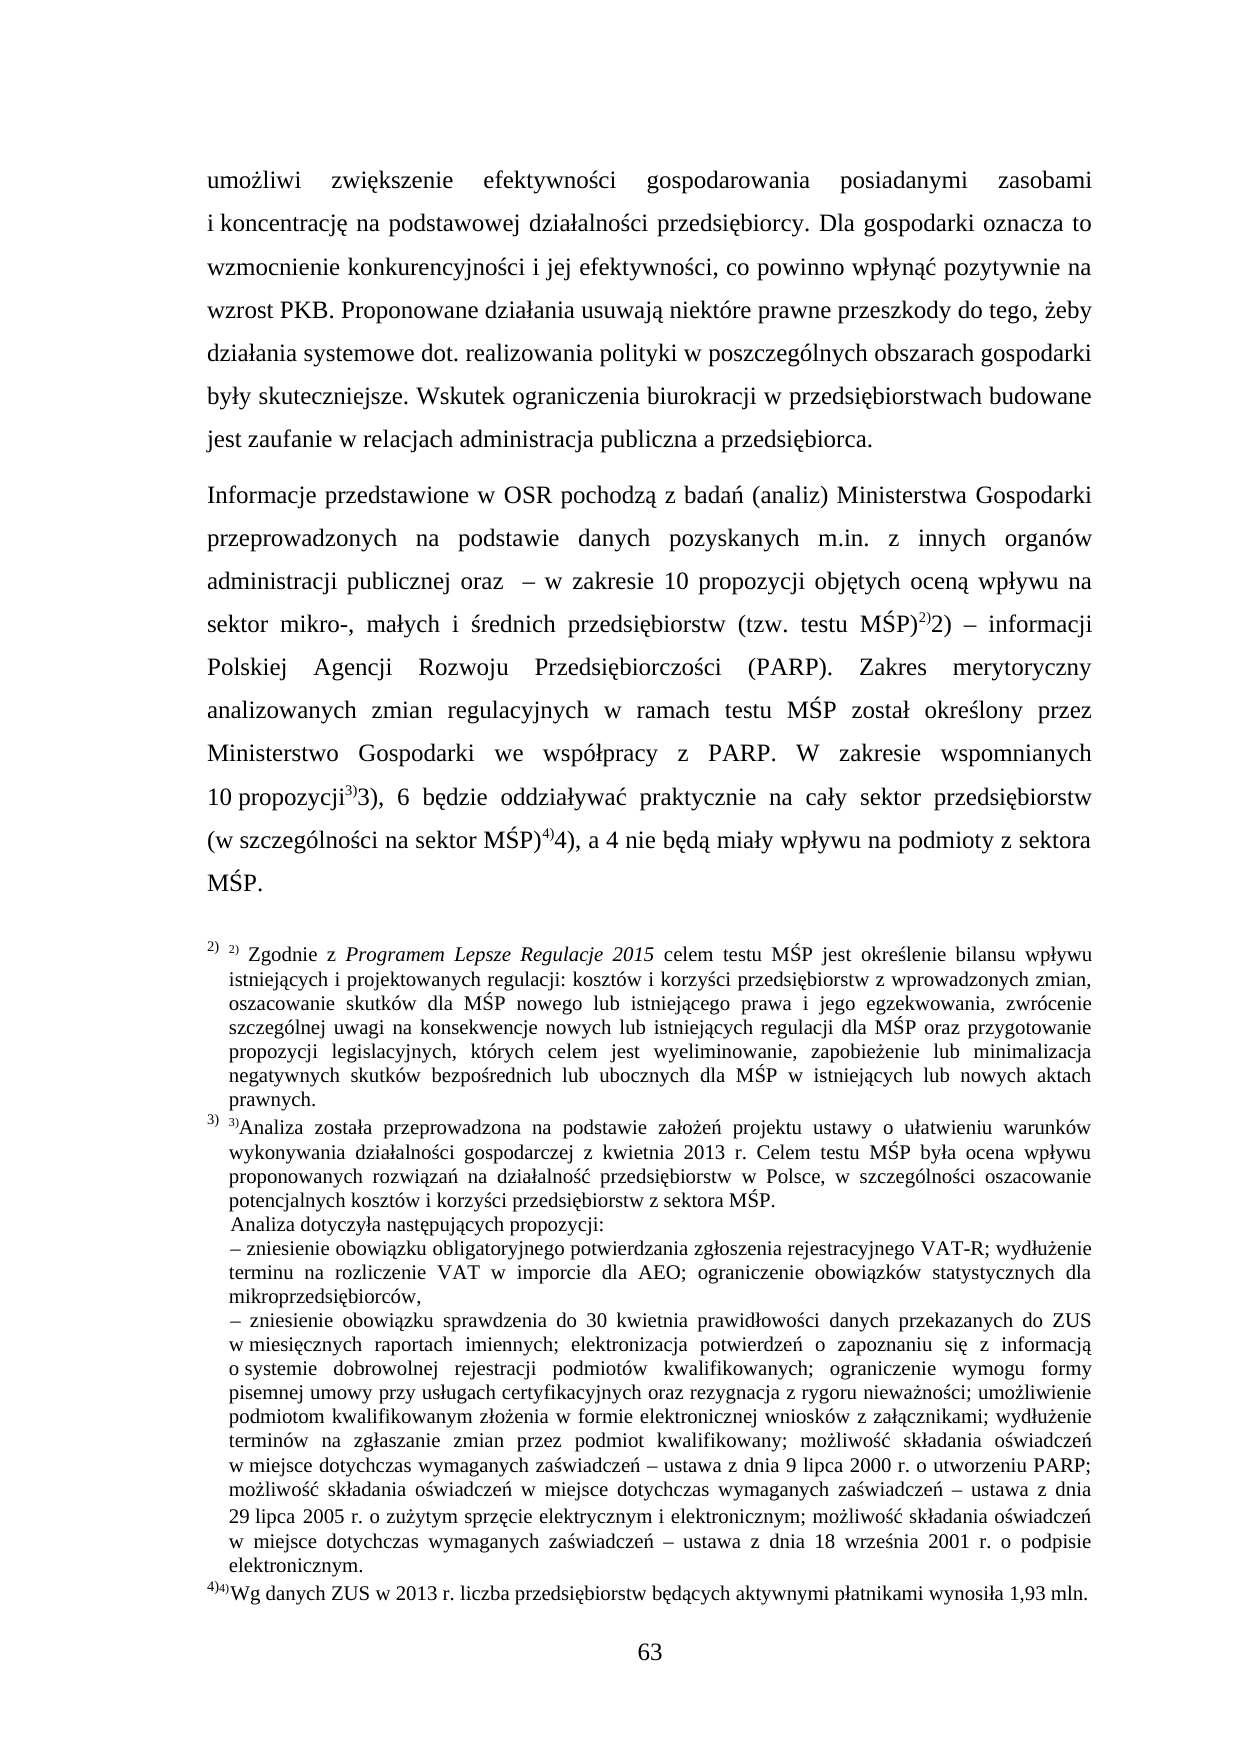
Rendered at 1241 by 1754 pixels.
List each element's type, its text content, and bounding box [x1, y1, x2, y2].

text Informacje przedstawione w OSR pochodzą z badań (analiz) Ministerstwa Gospodarki przeprowadzonych na podstawie danych pozyskanych m.in. z innych organów administracji publicznej oraz – w zakresie 10 propozycji objętych oceną wpływu na sektor mikro-, małych i średnich przedsiębiorstw (tzw. testu MŚP)2) – informacji Polskiej Agencji Rozwoju Przedsiębiorczości (PARP). Zakres merytoryczny analizowanych zmian regulacyjnych w ramach testu MŚP został określony przez Ministerstwo Gospodarki we współpracy z PARP. W zakresie wspomnianych 10 propozycji3), 6 będzie oddziaływać praktycznie na cały sektor przedsiębiorstw (w szczególności na sektor MŚP)4), a 4 nie będą miały wpływu na podmioty z sektora MŚP. [207, 480, 1092, 897]
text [207, 165, 1092, 453]
